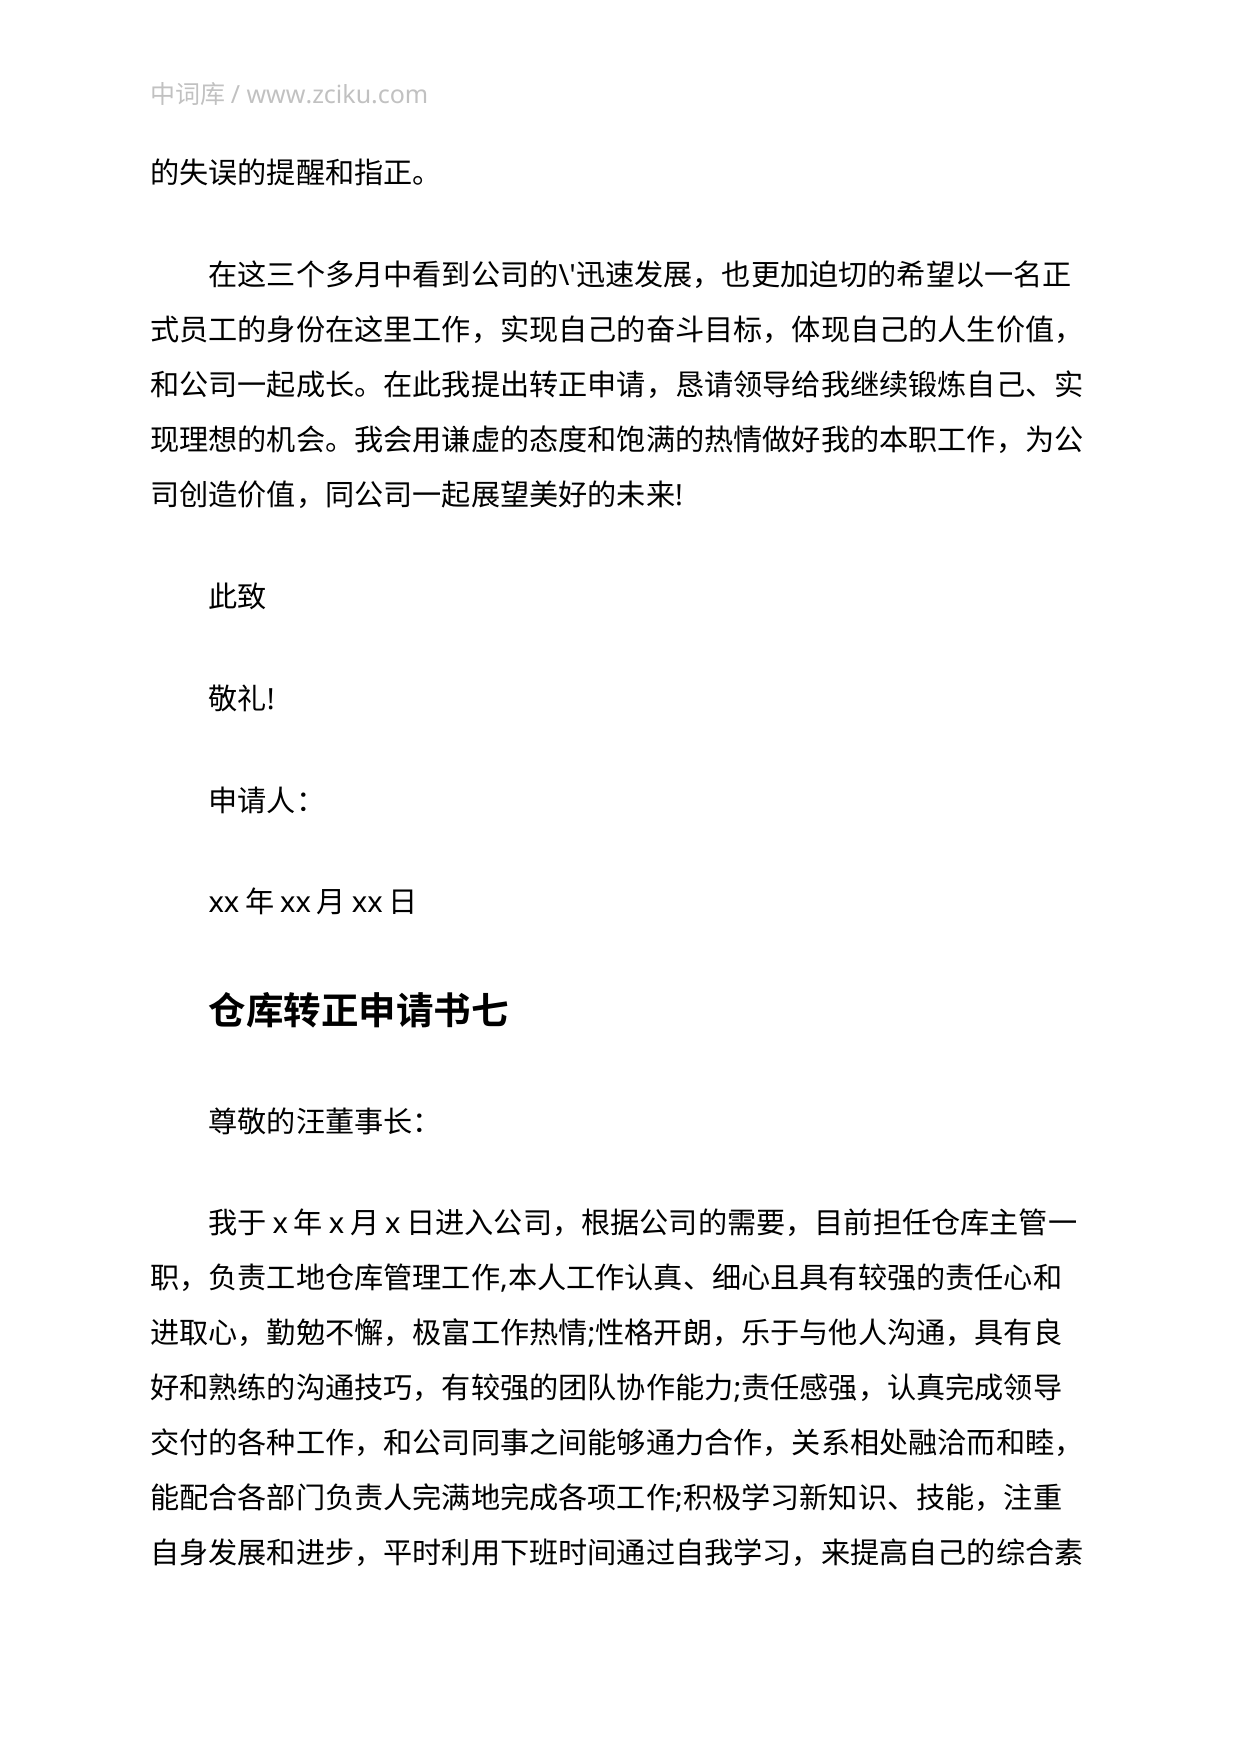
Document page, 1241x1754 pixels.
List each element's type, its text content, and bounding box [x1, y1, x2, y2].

text 申请人： [150, 777, 1090, 819]
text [150, 150, 1090, 192]
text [150, 1200, 1090, 1572]
text 此致 [150, 573, 1090, 616]
text xx年xx月xx日 [150, 879, 1090, 921]
text 尊敬的汪董事长： [150, 1098, 1090, 1141]
text 仓库转正申请书七 [150, 981, 1090, 1035]
text 敬礼! [150, 675, 1090, 718]
text 在这三个多月中看到公司的\'迅速发展，也更加迫切的希望以一名正式员工的身份在这里工作，实现自己的奋斗目标，体现自己的人生价值，和公司一起成长。在此我提出转正申请，恳请领导给我继续锻炼自己、实现理想的机会。我会用谦虚的态度和饱满的热情做好我的本职工作，为公司创造价值，同公司一起展望美好的未来! [150, 252, 1090, 514]
